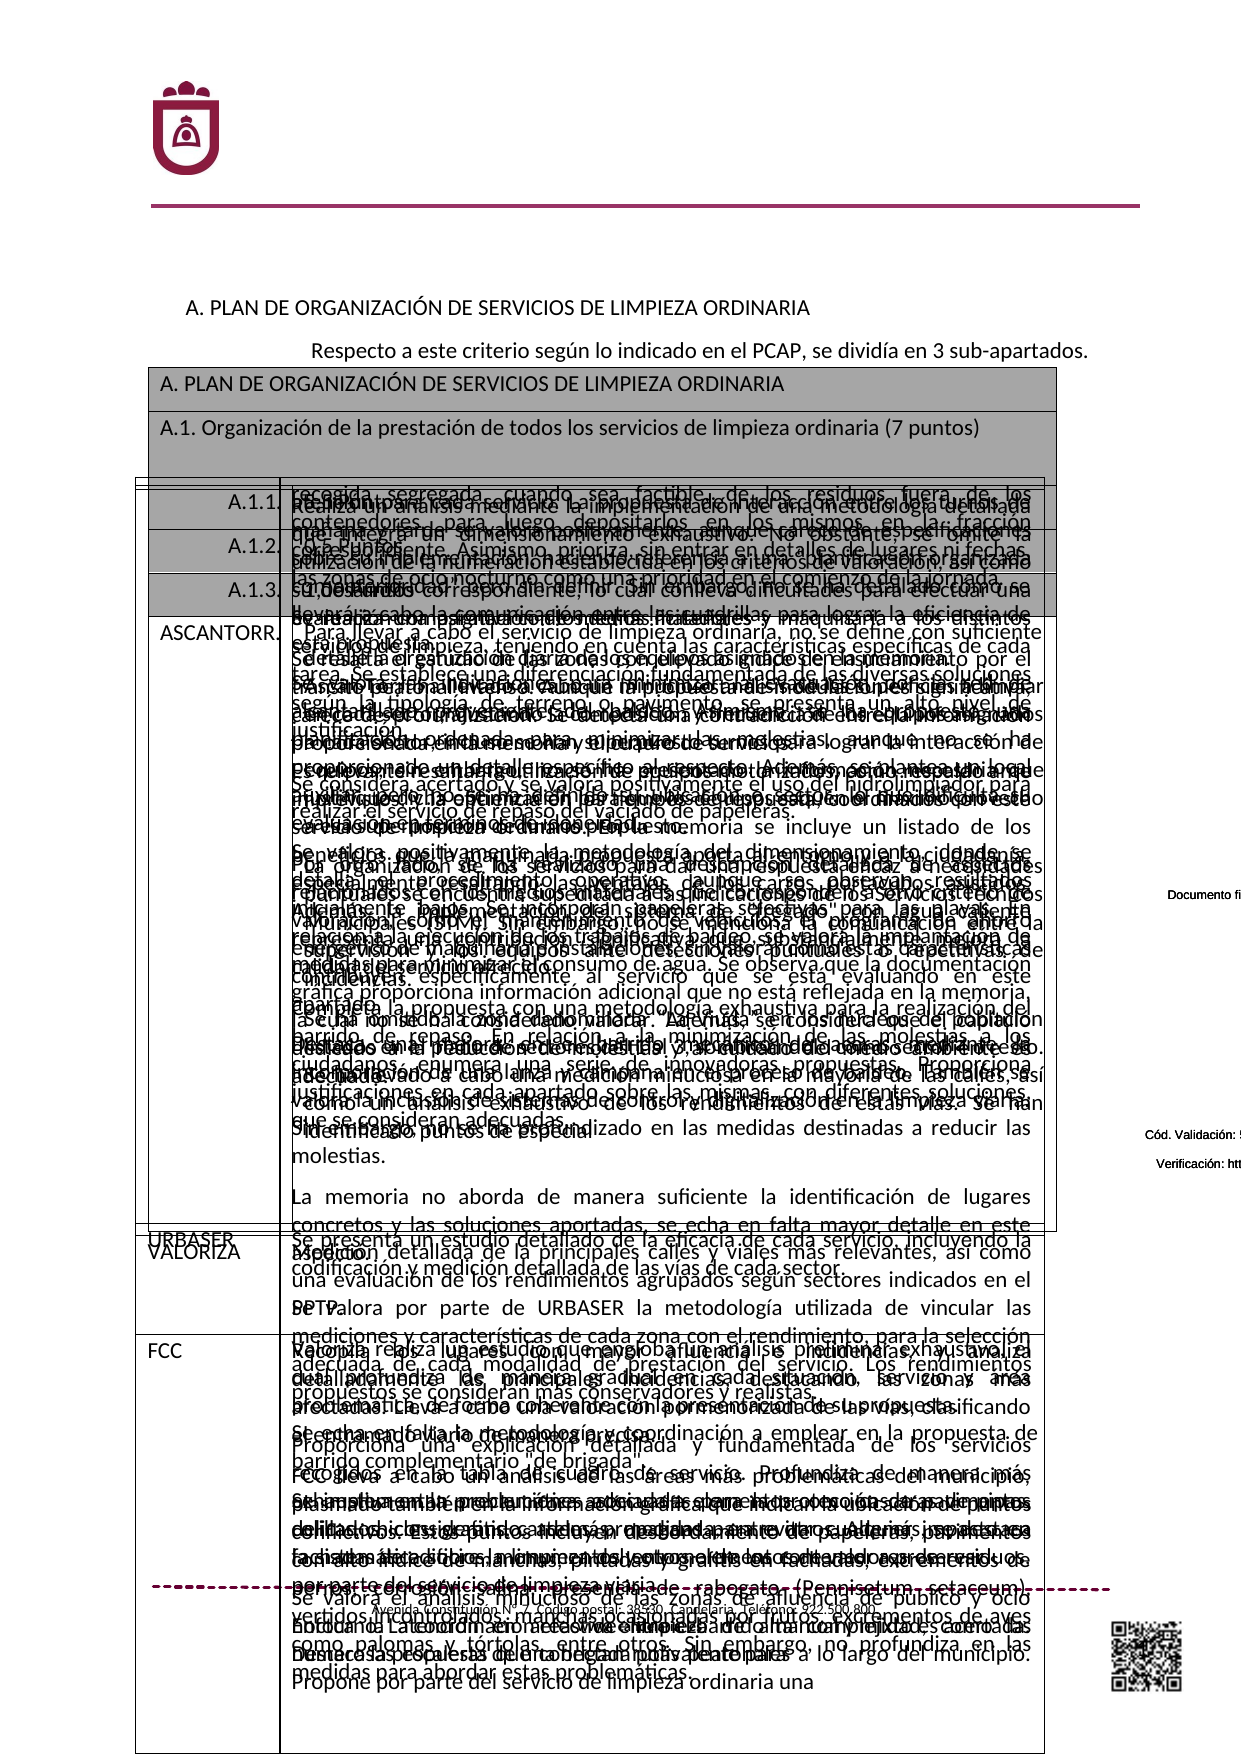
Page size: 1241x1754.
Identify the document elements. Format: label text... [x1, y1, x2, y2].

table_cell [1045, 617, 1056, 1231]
table_header A. PLAN DE ORGANIZACIÓN DE SERVICIOS DE LIMPIEZA ORDINARIA [149, 368, 1056, 411]
table_cell URBASER [136, 1224, 279, 1753]
text Respecto a este criterio según lo indicado en el PCAP, se dividía en 3 sub-apartados. [148, 336, 1090, 364]
table_cell Se presenta un estudio detallado de la eficacia de cada servicio, incluyendo la codificación y medición detallada de las vías de cada sector. Se valora por parte de URBASER la metodología utilizada de vincular las mediciones y características de cada zona con el rendimiento, para la selección adecuada de cada modalidad de prestación del servicio. Los rendimientos propuestos se consideran más conservadores y realistas. Se echa en falta la metodología y coordinación a emplear en la propuesta de barrido complementario "de brigada". Se implementan precauciones adecuadas para la protección de pavimentos delicados, considerando, además, medidas para evitar cualquier impacto en fachadas de edificios, monumentos y otros elementos de valor a preservar Se valora el análisis minucioso de las zonas de afluencia de público y ocio nocturno. La coordinación efectiva entre el barrido manual y mixto es acertada. Destaca la propuesta de una brigada polivalente para [281, 1224, 1044, 1753]
table_header [136, 478, 279, 1222]
table_header recogida segregada, cuando sea factible, de los residuos fuera de los contenedores, para luego depositarlos en los mismos en la fracción correspondiente. Asimismo, prioriza, sin entrar en detalles de lugares ni fechas, las zonas de ocio nocturno como una prioridad en el comienzo de la jornada. Se realiza una asignación de medios materiales y maquinaria a los distintos servicios de limpieza, teniendo en cuenta las características específicas de cada tarea. Se establece una diferenciación fundamentada de las diversas soluciones según la tipología de terreno o pavimento, se presenta un alto nivel de justificación. Es relevante resaltar la utilización de equipos motorizados, como respaldo ante imprevistos, y la eficiencia en los tiempos de respuesta, coordinados con este servicio de limpieza ordinario. En la memoria se incluye un listado de los beneficios que la maquinaria propuesta aporta al entorno y a la ciudadanía, especialmente resaltando las ventajas de los carros portacubos asistidos. Además, la implementación del sistema de "fregado" con agua caliente representa una contribución significativa que substancialmente mejora la calidad del servicio ofrecido. Completa la propuesta con una metodología exhaustiva para la realización del barrido de repaso. En relación a la minimización de las molestias a los ciudadanos, enumera una serie de innovadoras propuestas. Proporciona justificaciones en cada apartado sobre las mismas, con diferentes soluciones, que se consideran adecuadas. [281, 478, 1044, 1222]
table_cell A.1. Organización de la prestación de todos los servicios de limpieza ordinaria (7 puntos) [149, 412, 1056, 485]
picture [153, 81, 219, 175]
subtitle A. PLAN DE ORGANIZACIÓN DE SERVICIOS DE LIMPIEZA ORDINARIA [185, 293, 1144, 321]
picture [1110, 1620, 1184, 1694]
